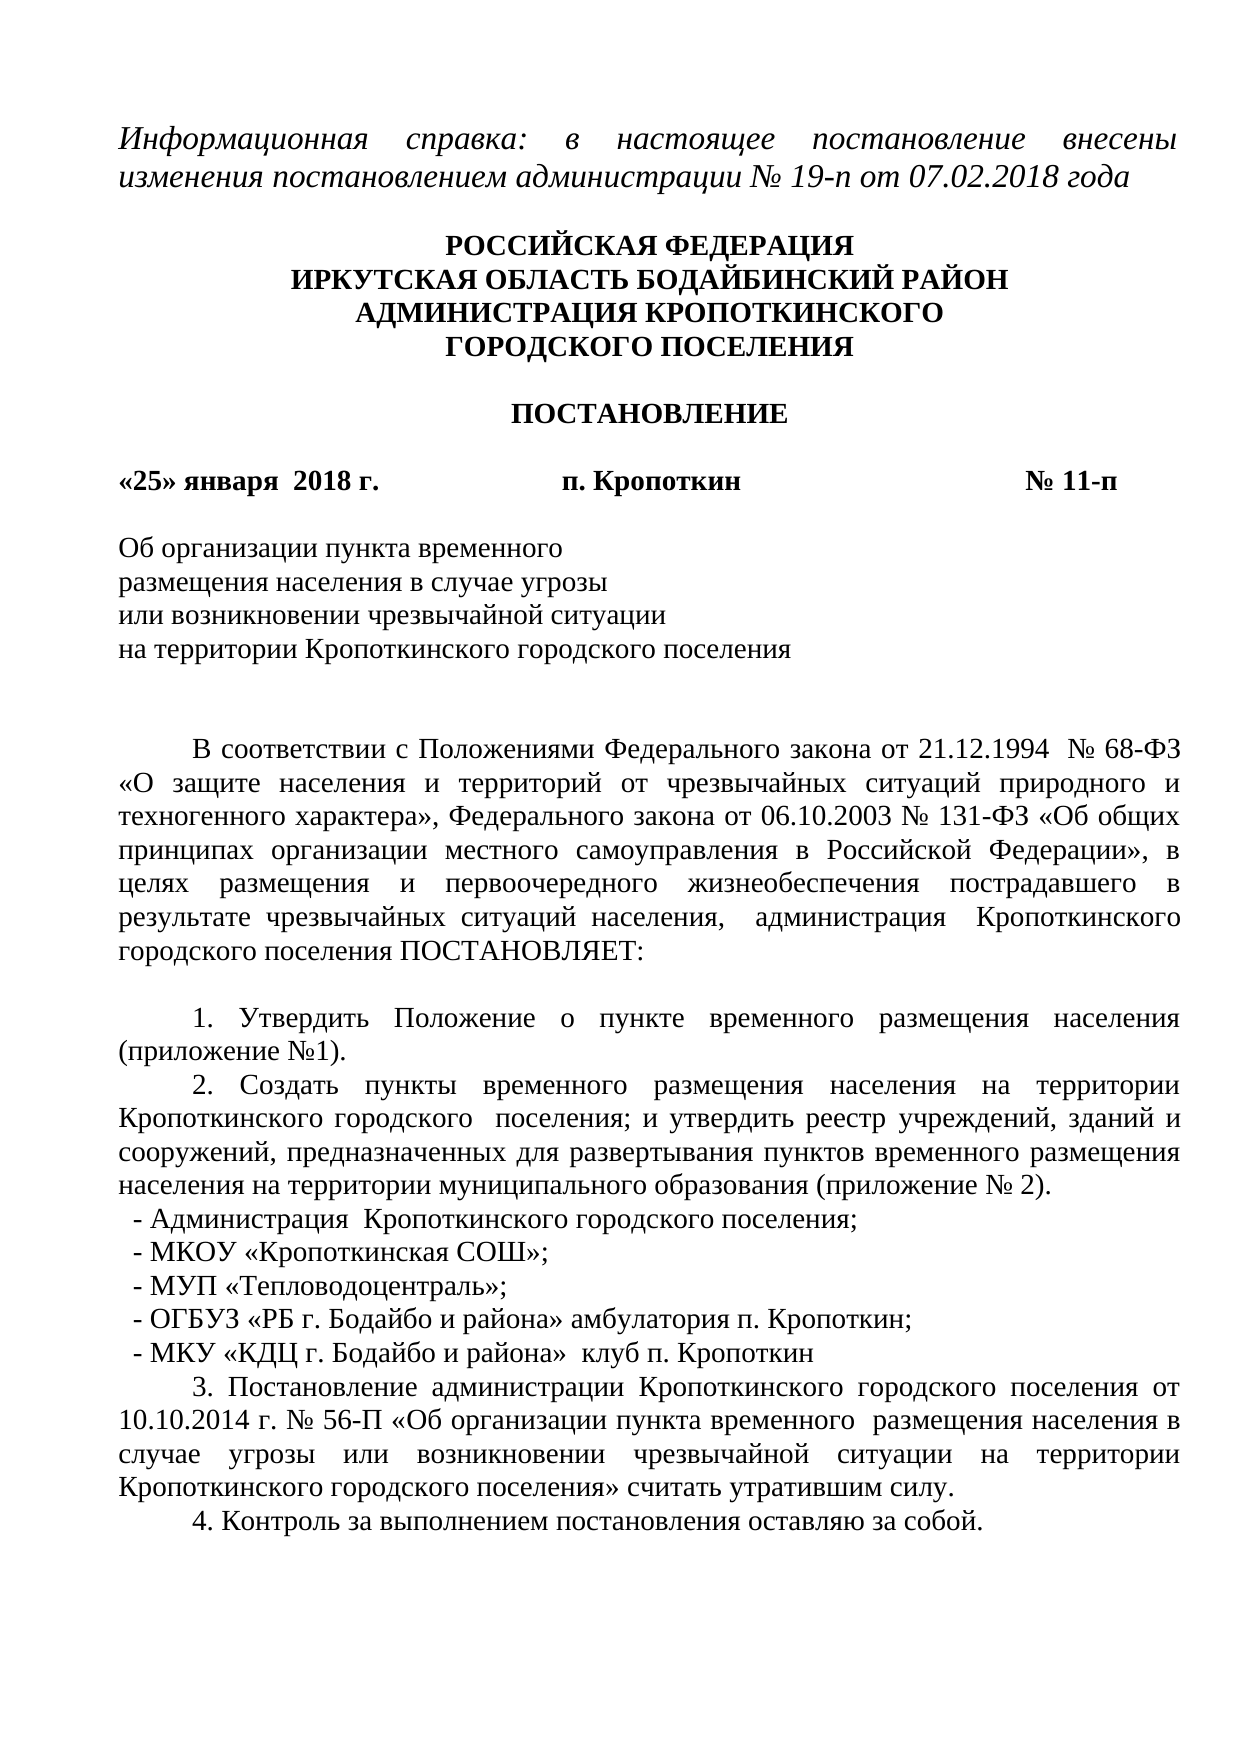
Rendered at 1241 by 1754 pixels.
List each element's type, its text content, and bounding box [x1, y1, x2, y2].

text или возникновении чрезвычайной ситуации [118, 597, 1181, 631]
text Об организации пункта временного [118, 530, 1181, 564]
text «25» января 2018 г. п. Кропоткин № 11-п [118, 463, 1181, 497]
text - МКОУ «Кропоткинская СОШ»; [118, 1234, 1181, 1268]
text - МУП «Тепловодоцентраль»; [118, 1268, 1181, 1302]
text 3. Постановление администрации Кропоткинского городского поселения от 10.10.2014 г. № 56-П «Об организации пункта временного размещения населения в случае угрозы или возникновении чрезвычайной ситуации на территории Кропоткинского городского поселения» считать утратившим силу. [118, 1369, 1181, 1503]
text ГОРОДСКОГО ПОСЕЛЕНИЯ [118, 329, 1181, 362]
text размещения населения в случае угрозы [118, 564, 1181, 597]
text АДМИНИСТРАЦИЯ КРОПОТКИНСКОГО [118, 295, 1181, 329]
text В соответствии с Положениями Федерального закона от 21.12.1994 № 68-ФЗ «О защите населения и территорий от чрезвычайных ситуаций природного и техногенного характера», Федерального закона от 06.10.2003 № 131-ФЗ «Об общих принципах организации местного самоуправления в Российской Федерации», в целях размещения и первоочередного жизнеобеспечения пострадавшего в результате чрезвычайных ситуаций населения, администрация Кропоткинского городского поселения ПОСТАНОВЛЯЕТ: [118, 731, 1181, 966]
text Информационная справка: в настоящее постановление внесены изменения постановлением администрации № 19-п от 07.02.2018 года [118, 118, 1181, 195]
text 4. Контроль за выполнением постановления оставляю за собой. [118, 1503, 1181, 1536]
text ПОСТАНОВЛЕНИЕ [118, 396, 1181, 429]
text 1. Утвердить Положение о пункте временного размещения населения (приложение №1). [118, 1000, 1181, 1067]
text РОССИЙСКАЯ ФЕДЕРАЦИЯ [118, 228, 1181, 262]
text - ОГБУЗ «РБ г. Бодайбо и района» амбулатория п. Кропоткин; [118, 1302, 1181, 1335]
text 2. Создать пункты временного размещения населения на территории Кропоткинского городского поселения; и утвердить реестр учреждений, зданий и сооружений, предназначенных для развертывания пунктов временного размещения населения на территории муниципального образования (приложение № 2). [118, 1067, 1181, 1201]
text ИРКУТСКАЯ ОБЛАСТЬ БОДАЙБИНСКИЙ РАЙОН [118, 262, 1181, 295]
text - МКУ «КДЦ г. Бодайбо и района» клуб п. Кропоткин [118, 1335, 1181, 1369]
text - Администрация Кропоткинского городского поселения; [118, 1201, 1181, 1234]
text на территории Кропоткинского городского поселения [118, 631, 1181, 664]
